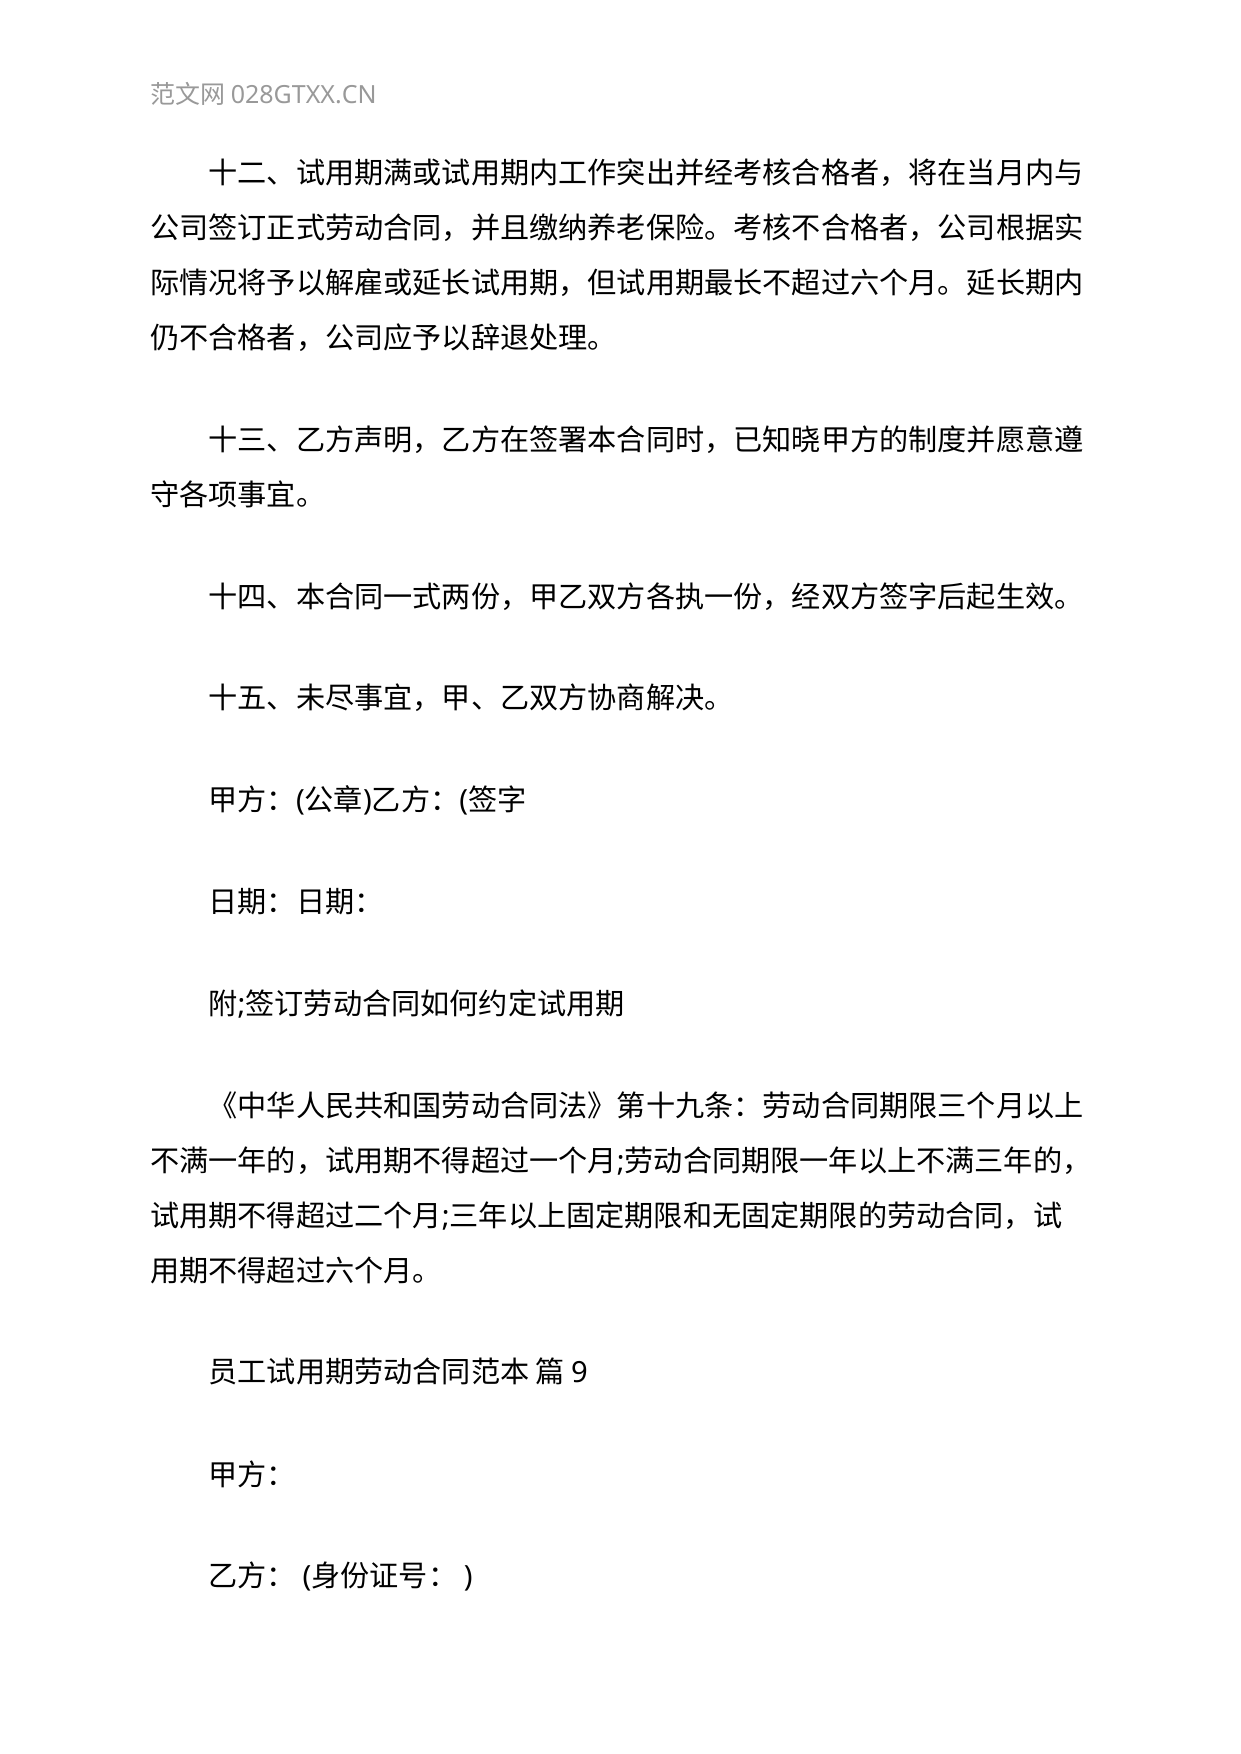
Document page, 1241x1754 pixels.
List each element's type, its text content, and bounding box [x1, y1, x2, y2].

text 甲方：(公章)乙方：(签字 [150, 777, 1090, 819]
text 十二、试用期满或试用期内工作突出并经考核合格者，将在当月内与公司签订正式劳动合同，并且缴纳养老保险。考核不合格者，公司根据实际情况将予以解雇或延长试用期，但试用期最长不超过六个月。延长期内仍不合格者，公司应予以辞退处理。 [150, 150, 1090, 357]
text 员工试用期劳动合同范本 篇9 [150, 1349, 1090, 1391]
text 《中华人民共和国劳动合同法》第十九条：劳动合同期限三个月以上不满一年的，试用期不得超过一个月;劳动合同期限一年以上不满三年的，试用期不得超过二个月;三年以上固定期限和无固定期限的劳动合同，试用期不得超过六个月。 [150, 1082, 1090, 1289]
text 十五、未尽事宜，甲、乙双方协商解决。 [150, 675, 1090, 717]
text 十三、乙方声明，乙方在签署本合同时，已知晓甲方的制度并愿意遵守各项事宜。 [150, 416, 1090, 514]
text 十四、本合同一式两份，甲乙双方各执一份，经双方签字后起生效。 [150, 573, 1090, 615]
text 日期：日期： [150, 879, 1090, 921]
text 附;签订劳动合同如何约定试用期 [150, 980, 1090, 1023]
text 甲方： [150, 1451, 1090, 1493]
text 乙方： (身份证号： ) [150, 1553, 1090, 1595]
